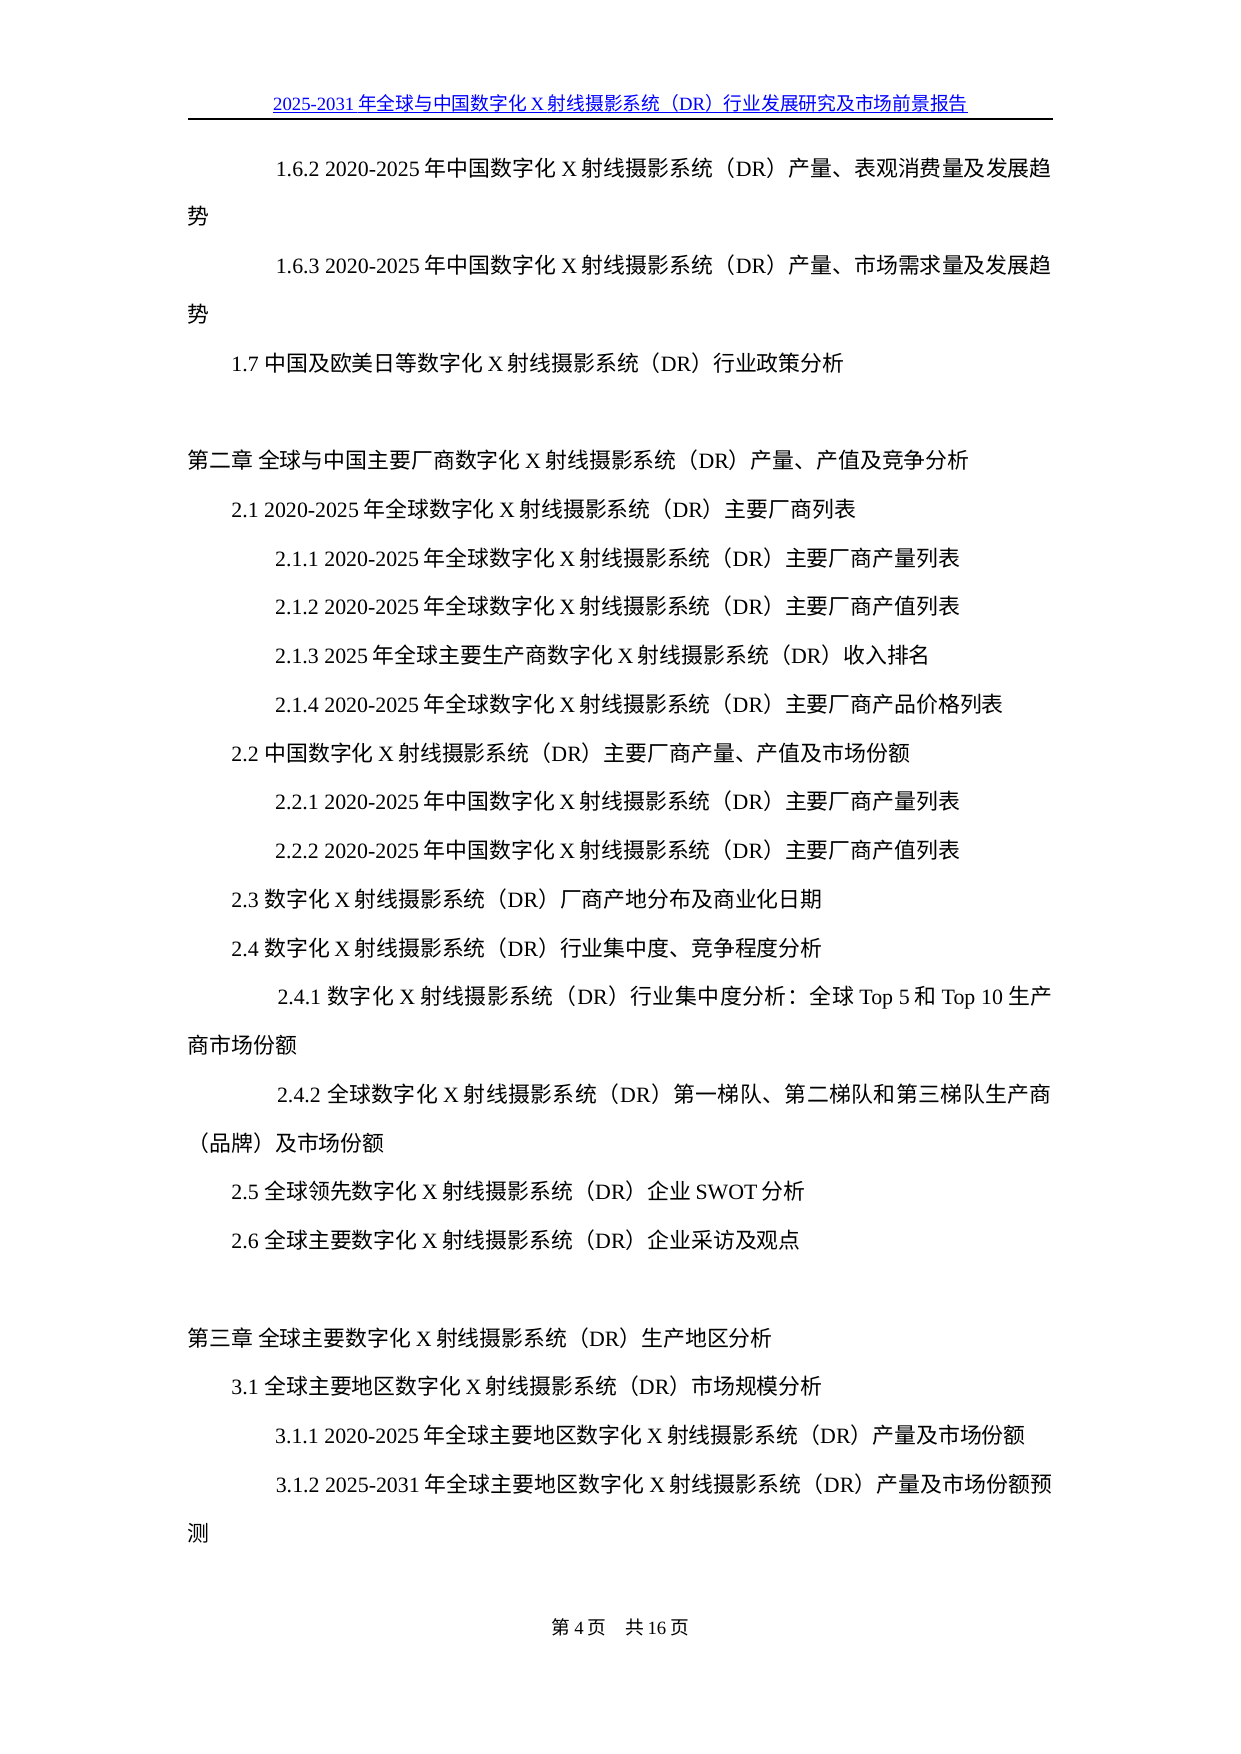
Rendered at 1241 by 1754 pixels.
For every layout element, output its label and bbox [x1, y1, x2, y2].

text [187, 150, 1053, 1548]
